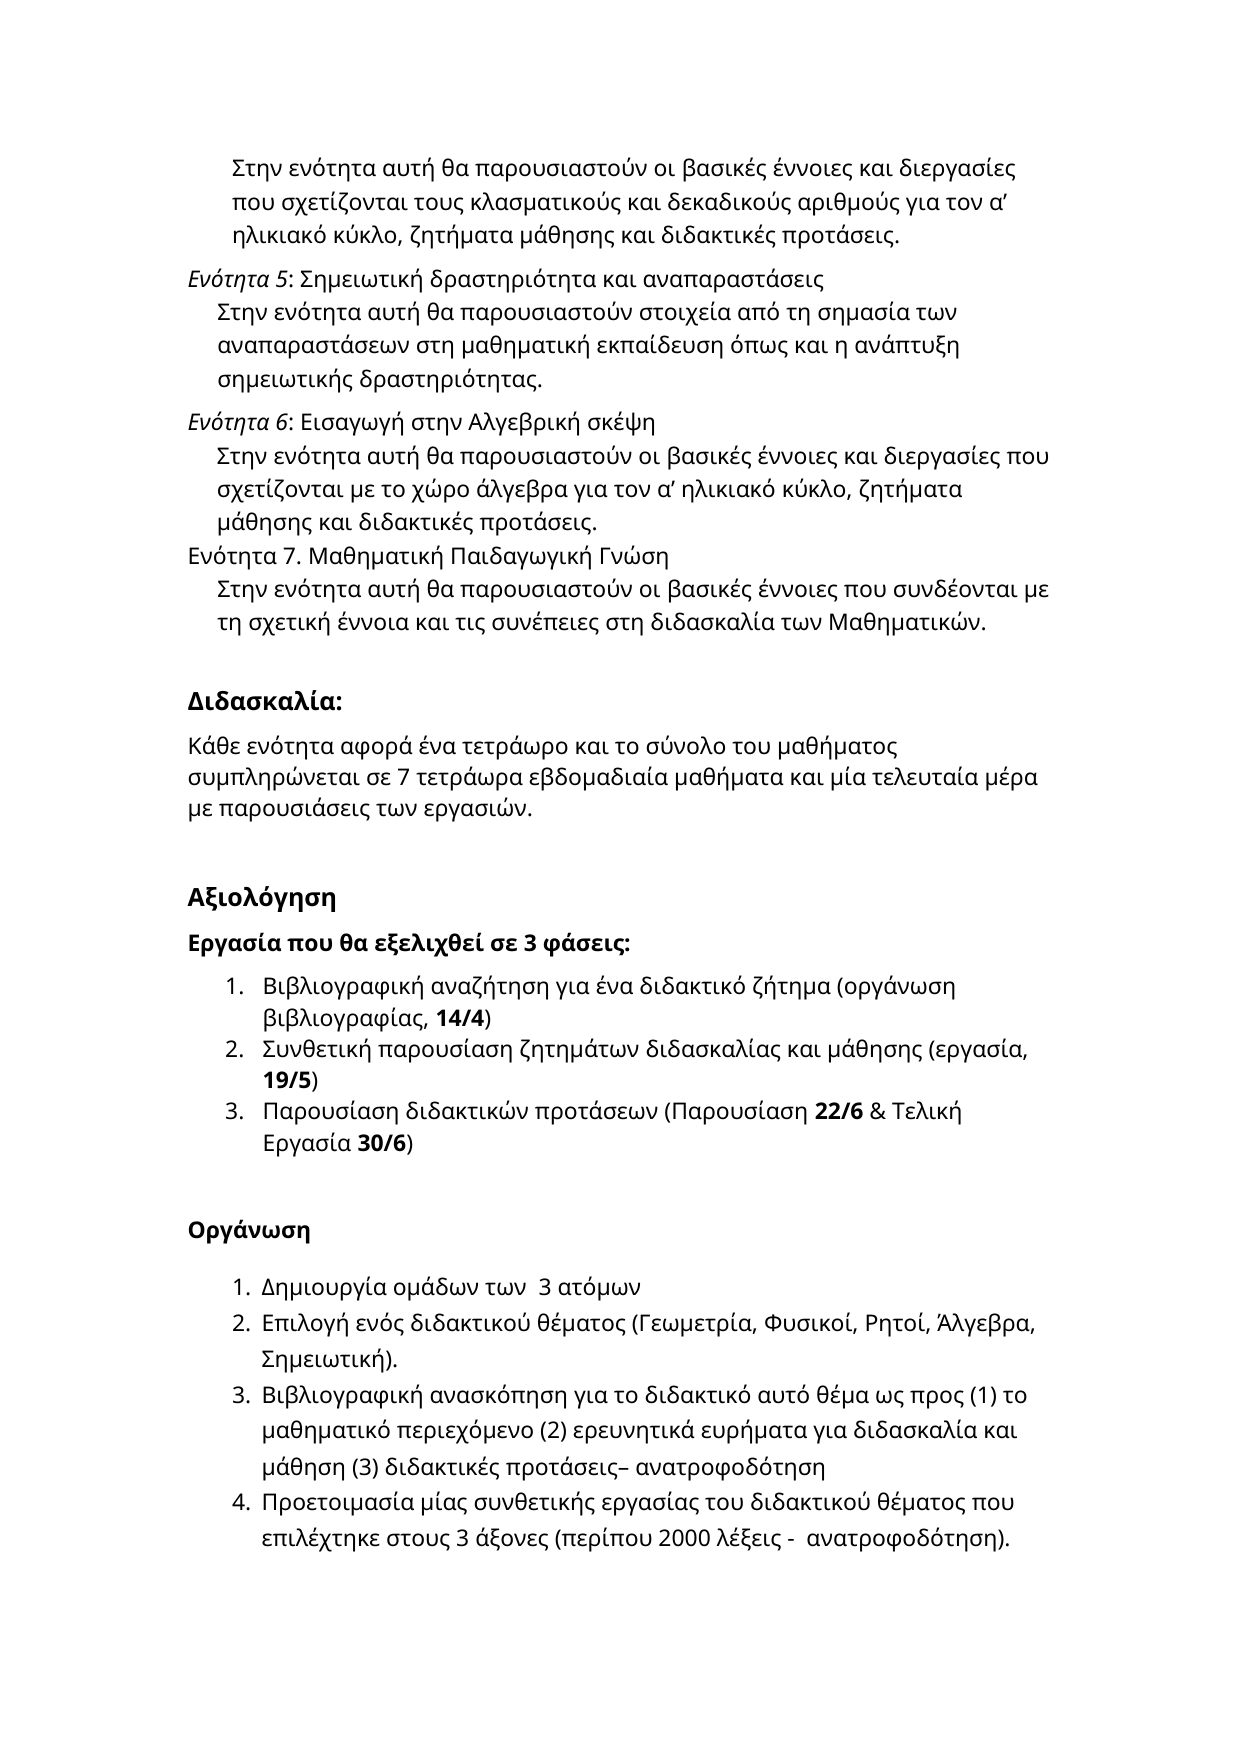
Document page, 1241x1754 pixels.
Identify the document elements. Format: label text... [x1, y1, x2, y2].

text Στην ενότητα αυτή θα παρουσιαστούν στοιχεία από τη σημασία των αναπαραστάσεων στη μαθηματική εκπαίδευση όπως και η ανάπτυξη σημειωτικής δραστηριότητας. [217, 294, 1053, 394]
text Στην ενότητα αυτή θα παρουσιαστούν οι βασικές έννοιες και διεργασίες που σχετίζονται με το χώρο άλγεβρα για τον α’ ηλικιακό κύκλο, ζητήματα μάθησης και διδακτικές προτάσεις. [217, 437, 1053, 537]
text Στην ενότητα αυτή θα παρουσιαστούν οι βασικές έννοιες και διεργασίες που σχετίζονται τους κλασματικούς και δεκαδικούς αριθμούς για τον α’ ηλικιακό κύκλο, ζητήματα μάθησης και διδακτικές προτάσεις. [232, 150, 1053, 250]
text Οργάνωση [187, 1214, 1053, 1245]
text Αξιολόγηση [187, 880, 1053, 914]
text 3. Βιβλιογραφική ανασκόπηση για το διδακτικό αυτό θέμα ως προς (1) το μαθηματικό περιεχόμενο (2) ερευνητικά ευρήματα για διδασκαλία και μάθηση (3) διδακτικές προτάσεις– ανατροφοδότηση [232, 1378, 1053, 1482]
text Εργασία που θα εξελιχθεί σε 3 φάσεις: [187, 926, 1053, 958]
text 2. Επιλογή ενός διδακτικού θέματος (Γεωμετρία, Φυσικοί, Ρητοί, Άλγεβρα, Σημειωτική). [232, 1307, 1053, 1374]
text Ενότητα 6: Εισαγωγή στην Αλγεβρική σκέψη [187, 406, 1053, 437]
list Παρουσίαση διδακτικών προτάσεων (Παρουσίαση 22/6 & Τελική Εργασία 30/6) [225, 1095, 1053, 1158]
text Ενότητα 5: Σημειωτική δραστηριότητα και αναπαραστάσεις [187, 262, 1053, 294]
list Βιβλιογραφική αναζήτηση για ένα διδακτικό ζήτημα (οργάνωση βιβλιογραφίας, 14/4) [225, 970, 1053, 1033]
text Κάθε ενότητα αφορά ένα τετράωρο και το σύνολο του μαθήματος συμπληρώνεται σε 7 τετράωρα εβδομαδιαία μαθήματα και μία τελευταία μέρα με παρουσιάσεις των εργασιών. [187, 730, 1053, 824]
text Ενότητα 7. Μαθηματική Παιδαγωγική Γνώση [187, 537, 1053, 571]
text 4. Προετοιμασία μίας συνθετικής εργασίας του διδακτικού θέματος που επιλέχτηκε στους 3 άξονες (περίπου 2000 λέξεις - ανατροφοδότηση). [232, 1486, 1053, 1553]
text Στην ενότητα αυτή θα παρουσιαστούν οι βασικές έννοιες που συνδέονται με τη σχετική έννοια και τις συνέπειες στη διδασκαλία των Μαθηματικών. [217, 571, 1053, 637]
text 1. Δημιουργία ομάδων των 3 ατόμων [232, 1271, 1053, 1302]
text Διδασκαλία: [187, 683, 1053, 717]
list Συνθετική παρουσίαση ζητημάτων διδασκαλίας και μάθησης (εργασία, 19/5) [225, 1033, 1053, 1095]
